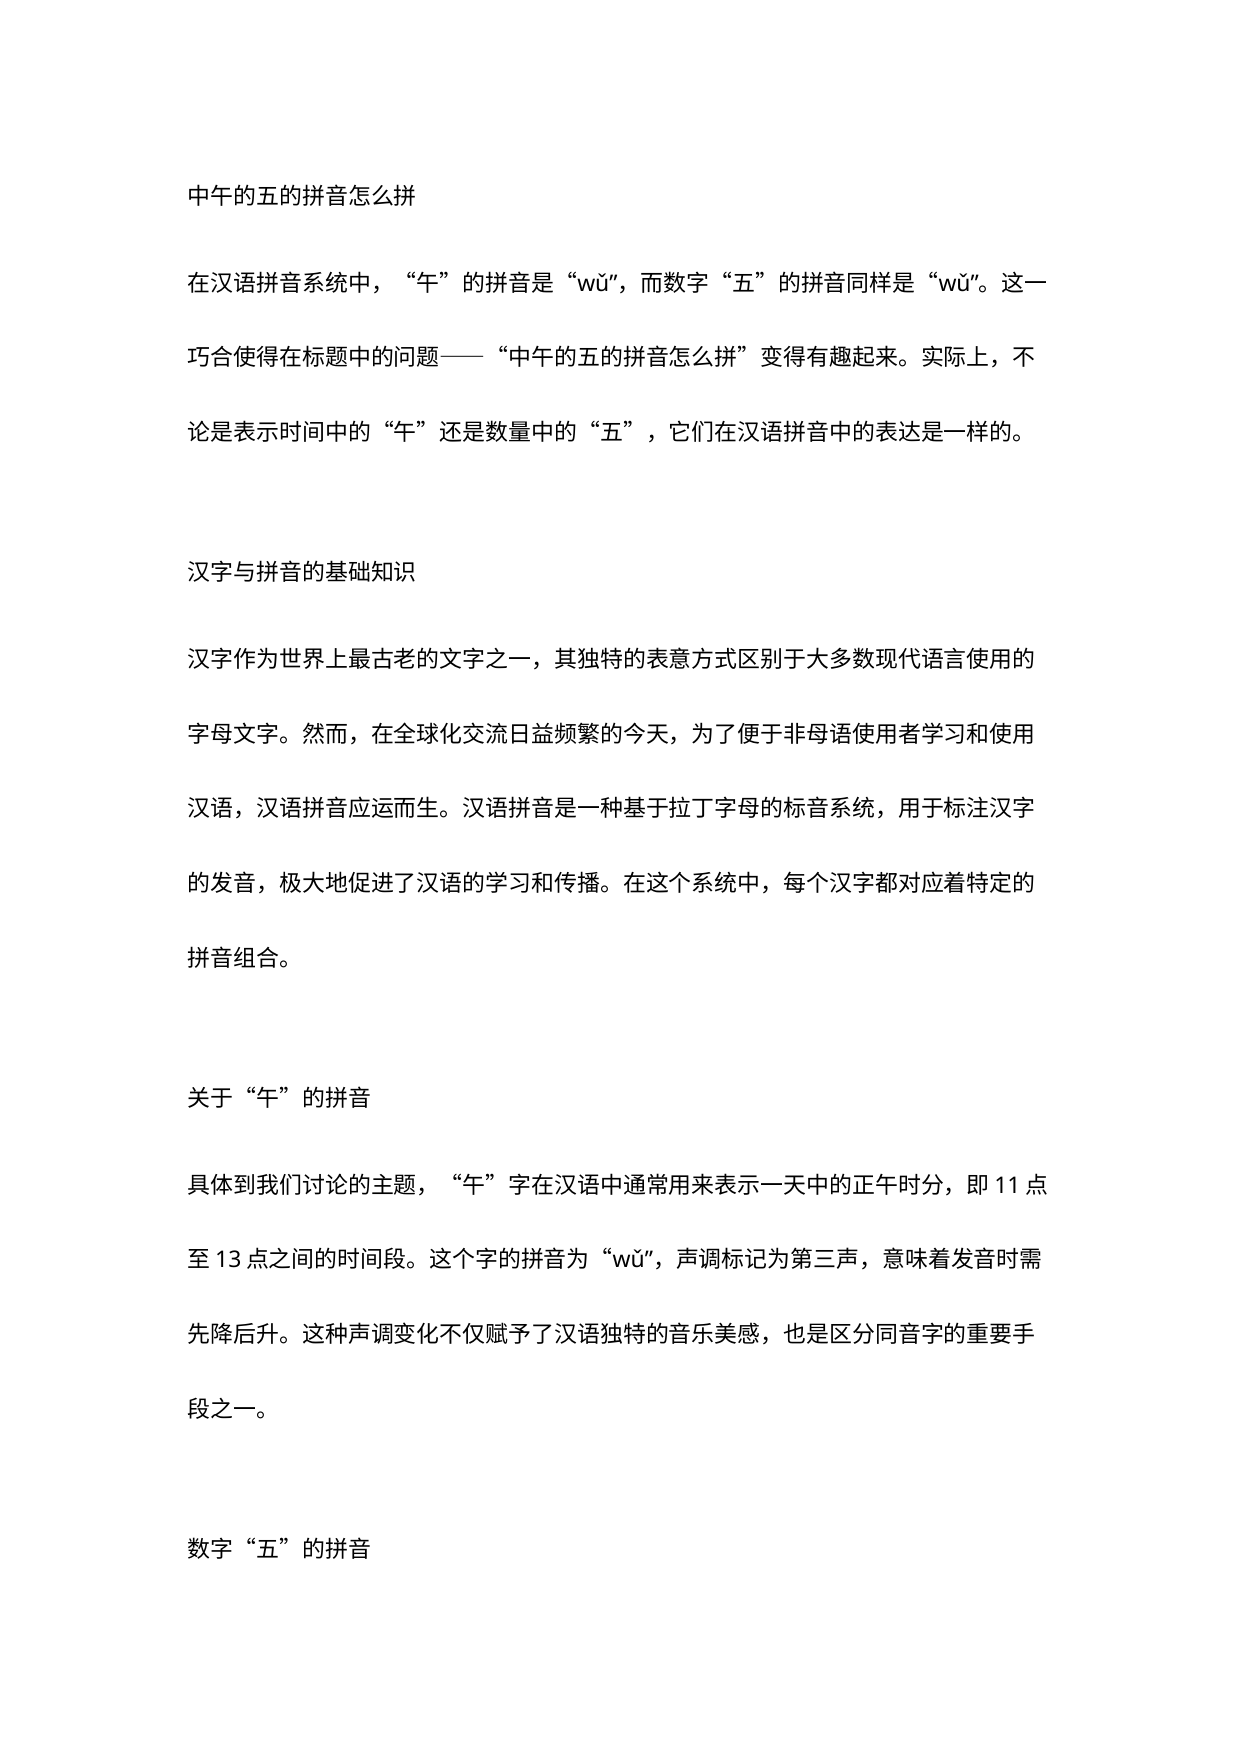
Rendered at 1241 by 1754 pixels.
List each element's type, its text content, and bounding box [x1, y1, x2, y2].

text 中午的五的拼音怎么拼 [187, 162, 1053, 227]
text 汉字与拼音的基础知识 [187, 538, 1053, 603]
text 数字“五”的拼音 [187, 1515, 1053, 1580]
text 具体到我们讨论的主题，“午”字在汉语中通常用来表示一天中的正午时分，即11点至13点之间的时间段。这个字的拼音为“wǔ”，声调标记为第三声，意味着发音时需先降后升。这种声调变化不仅赋予了汉语独特的音乐美感，也是区分同音字的重要手段之一。 [187, 1151, 1053, 1440]
text 关于“午”的拼音 [187, 1064, 1053, 1129]
text 汉字作为世界上最古老的文字之一，其独特的表意方式区别于大多数现代语言使用的字母文字。然而，在全球化交流日益频繁的今天，为了便于非母语使用者学习和使用汉语，汉语拼音应运而生。汉语拼音是一种基于拉丁字母的标音系统，用于标注汉字的发音，极大地促进了汉语的学习和传播。在这个系统中，每个汉字都对应着特定的拼音组合。 [187, 625, 1053, 989]
text 在汉语拼音系统中，“午”的拼音是“wǔ”，而数字“五”的拼音同样是“wǔ”。这一巧合使得在标题中的问题——“中午的五的拼音怎么拼”变得有趣起来。实际上，不论是表示时间中的“午”还是数量中的“五”，它们在汉语拼音中的表达是一样的。 [187, 248, 1053, 463]
